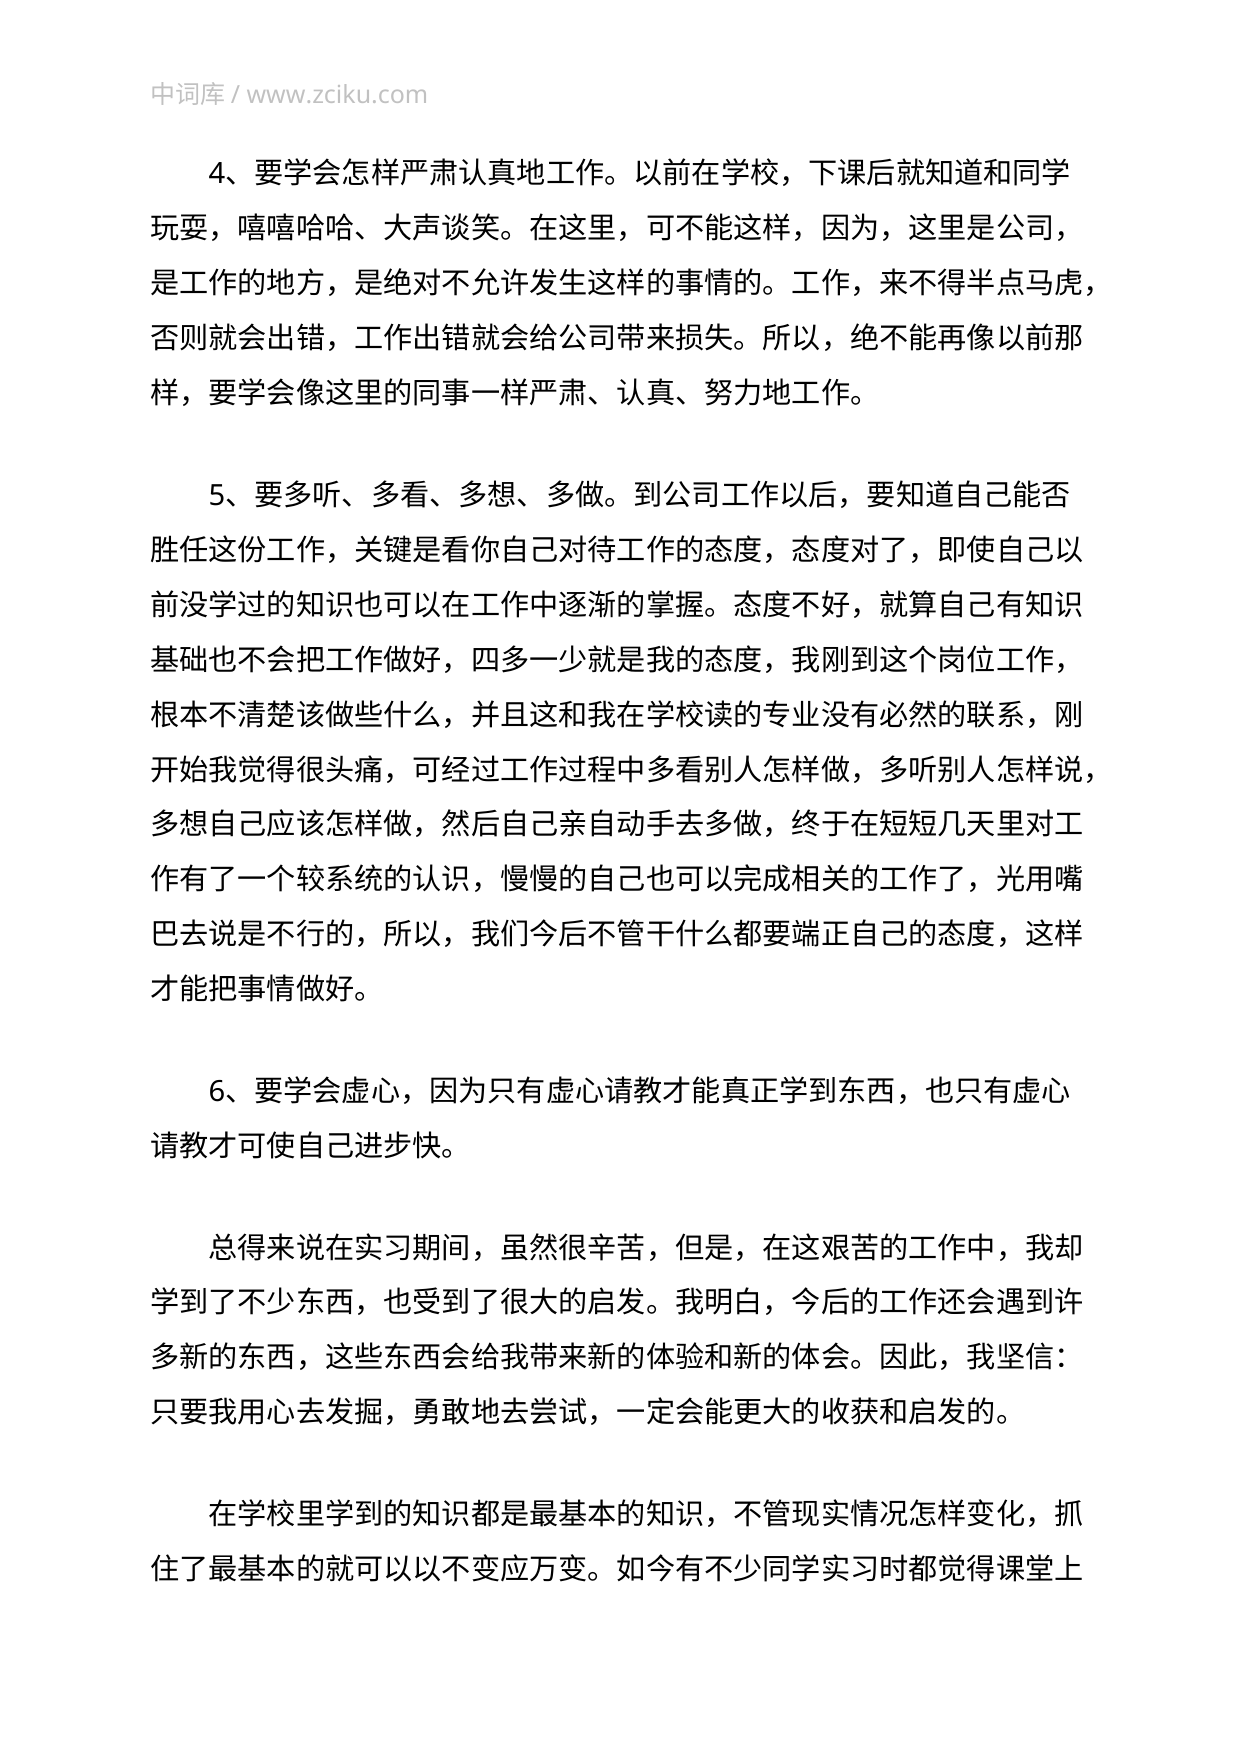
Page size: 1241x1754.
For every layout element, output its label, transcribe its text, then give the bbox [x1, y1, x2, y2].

text 总得来说在实习期间，虽然很辛苦，但是，在这艰苦的工作中，我却学到了不少东西，也受到了很大的启发。我明白，今后的工作还会遇到许多新的东西，这些东西会给我带来新的体验和新的体会。因此，我坚信：只要我用心去发掘，勇敢地去尝试，一定会能更大的收获和启发的。 [150, 1224, 1090, 1431]
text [150, 1491, 1090, 1588]
text 5、要多听、多看、多想、多做。到公司工作以后，要知道自己能否胜任这份工作，关键是看你自己对待工作的态度，态度对了，即使自己以前没学过的知识也可以在工作中逐渐的掌握。态度不好，就算自己有知识基础也不会把工作做好，四多一少就是我的态度，我刚到这个岗位工作，根本不清楚该做些什么，并且这和我在学校读的专业没有必然的联系，刚开始我觉得很头痛，可经过工作过程中多看别人怎样做，多听别人怎样说，多想自己应该怎样做，然后自己亲自动手去多做，终于在短短几天里对工作有了一个较系统的认识，慢慢的自己也可以完成相关的工作了，光用嘴巴去说是不行的，所以，我们今后不管干什么都要端正自己的态度，这样才能把事情做好。 [150, 471, 1090, 1008]
text 6、要学会虚心，因为只有虚心请教才能真正学到东西，也只有虚心请教才可使自己进步快。 [150, 1067, 1090, 1165]
text 4、要学会怎样严肃认真地工作。以前在学校，下课后就知道和同学玩耍，嘻嘻哈哈、大声谈笑。在这里，可不能这样，因为，这里是公司，是工作的地方，是绝对不允许发生这样的事情的。工作，来不得半点马虎，否则就会出错，工作出错就会给公司带来损失。所以，绝不能再像以前那样，要学会像这里的同事一样严肃、认真、努力地工作。 [150, 150, 1090, 412]
